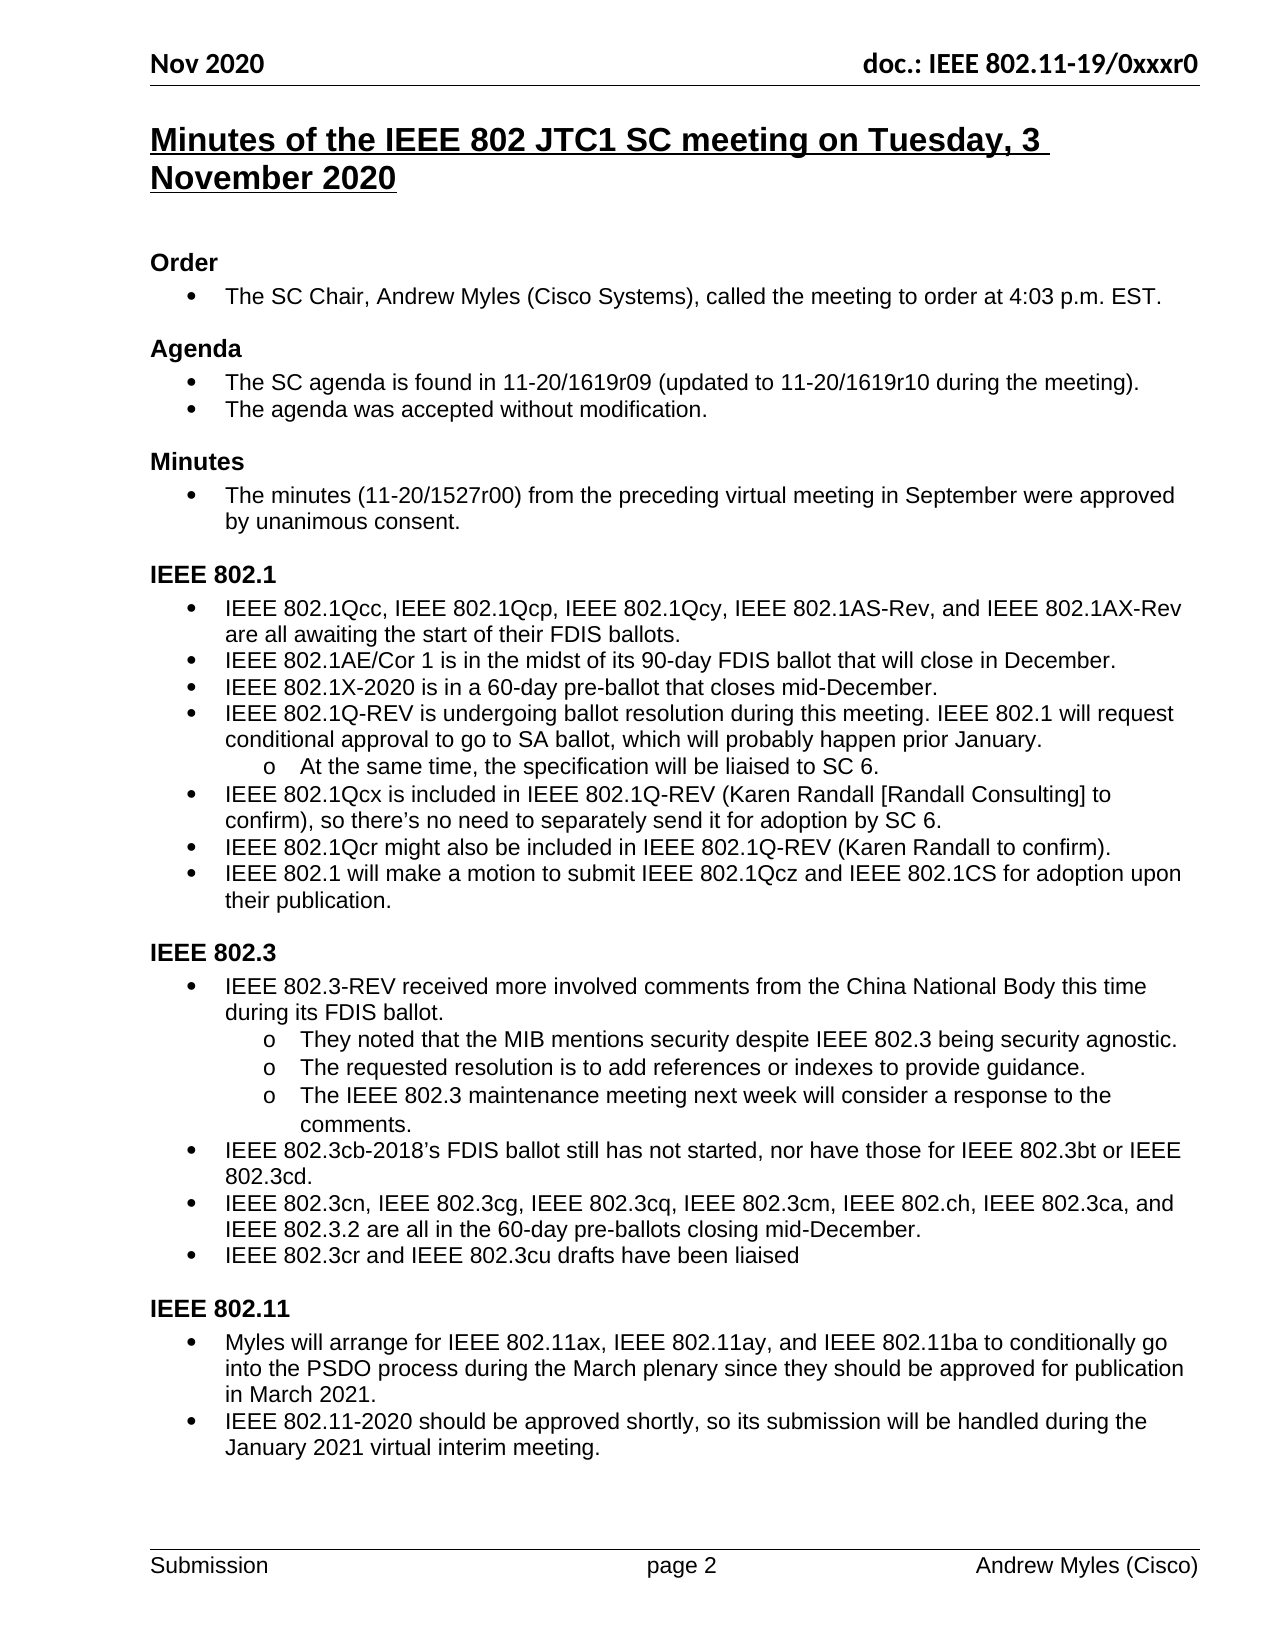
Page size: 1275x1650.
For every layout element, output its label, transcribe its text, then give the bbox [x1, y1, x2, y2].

subtitle Order [150, 248, 1200, 277]
subtitle Minutes [150, 447, 1200, 476]
list IEEE 802.3cn, IEEE 802.3cg, IEEE 802.3cq, IEEE 802.3cm, IEEE 802.ch, IEEE 802.3ca, and IEEE 802.3.2 are all in the 60-day pre-ballots closing mid-December. [187, 1190, 1200, 1242]
list IEEE 802.1Q-REV is undergoing ballot resolution during this meeting. IEEE 802.1 will request conditional approval to go to SA ballot, which will probably happen prior January. [187, 700, 1200, 753]
subtitle IEEE 802.3 [150, 938, 1200, 967]
list IEEE 802.3cb-2018’s FDIS ballot still has not started, nor have those for IEEE 802.3bt or IEEE 802.3cd. [187, 1137, 1200, 1190]
list IEEE 802.1Qcr might also be included in IEEE 802.1Q-REV (Karen Randall to confirm). [187, 834, 1200, 860]
list They noted that the MIB mentions security despite IEEE 802.3 being security agnostic. [262, 1026, 1200, 1054]
list The SC agenda is found in 11-20/1619r09 (updated to 11-20/1619r10 during the meeting). [187, 369, 1200, 396]
list The requested resolution is to add references or indexes to provide guidance. [262, 1054, 1200, 1082]
list IEEE 802.1X-2020 is in a 60-day pre-ballot that closes mid-December. [187, 674, 1200, 700]
list The agenda was accepted without modification. [187, 396, 1200, 422]
list IEEE 802.3cr and IEEE 802.3cu drafts have been liaised [187, 1242, 1200, 1269]
subtitle Agenda [150, 334, 1200, 363]
list The SC Chair, Andrew Myles (Cisco Systems), called the meeting to order at 4:03 p.m. EST. [187, 283, 1200, 309]
list The minutes (11-20/1527r00) from the preceding virtual meeting in September were approved by unanimous consent. [187, 482, 1200, 535]
subtitle IEEE 802.1 [150, 560, 1200, 588]
list IEEE 802.1 will make a motion to submit IEEE 802.1Qcz and IEEE 802.1CS for adoption upon their publication. [187, 860, 1200, 913]
list IEEE 802.1Qcc, IEEE 802.1Qcp, IEEE 802.1Qcy, IEEE 802.1AS-Rev, and IEEE 802.1AX-Rev are all awaiting the start of their FDIS ballots. [187, 595, 1200, 647]
list IEEE 802.11-2020 should be approved shortly, so its submission will be handled during the January 2021 virtual interim meeting. [187, 1408, 1200, 1461]
list IEEE 802.3-REV received more involved comments from the China National Body this time during its FDIS ballot. [187, 973, 1200, 1026]
subtitle IEEE 802.11 [150, 1294, 1200, 1322]
list At the same time, the specification will be liaised to SC 6. [262, 753, 1200, 781]
list Myles will arrange for IEEE 802.11ax, IEEE 802.11ay, and IEEE 802.11ba to conditionally go into the PSDO process during the March plenary since they should be approved for publication in March 2021. [187, 1329, 1200, 1408]
list IEEE 802.1Qcx is included in IEEE 802.1Q-REV (Karen Randall [Randall Consulting] to confirm), so there’s no need to separately send it for adoption by SC 6. [187, 781, 1200, 834]
subtitle Minutes of the IEEE 802 JTC1 SC meeting on Tuesday, 3 November 2020 [150, 120, 1200, 197]
list IEEE 802.1AE/Cor 1 is in the midst of its 90-day FDIS ballot that will close in December. [187, 647, 1200, 674]
list The IEEE 802.3 maintenance meeting next week will consider a response to the comments. [262, 1082, 1200, 1137]
